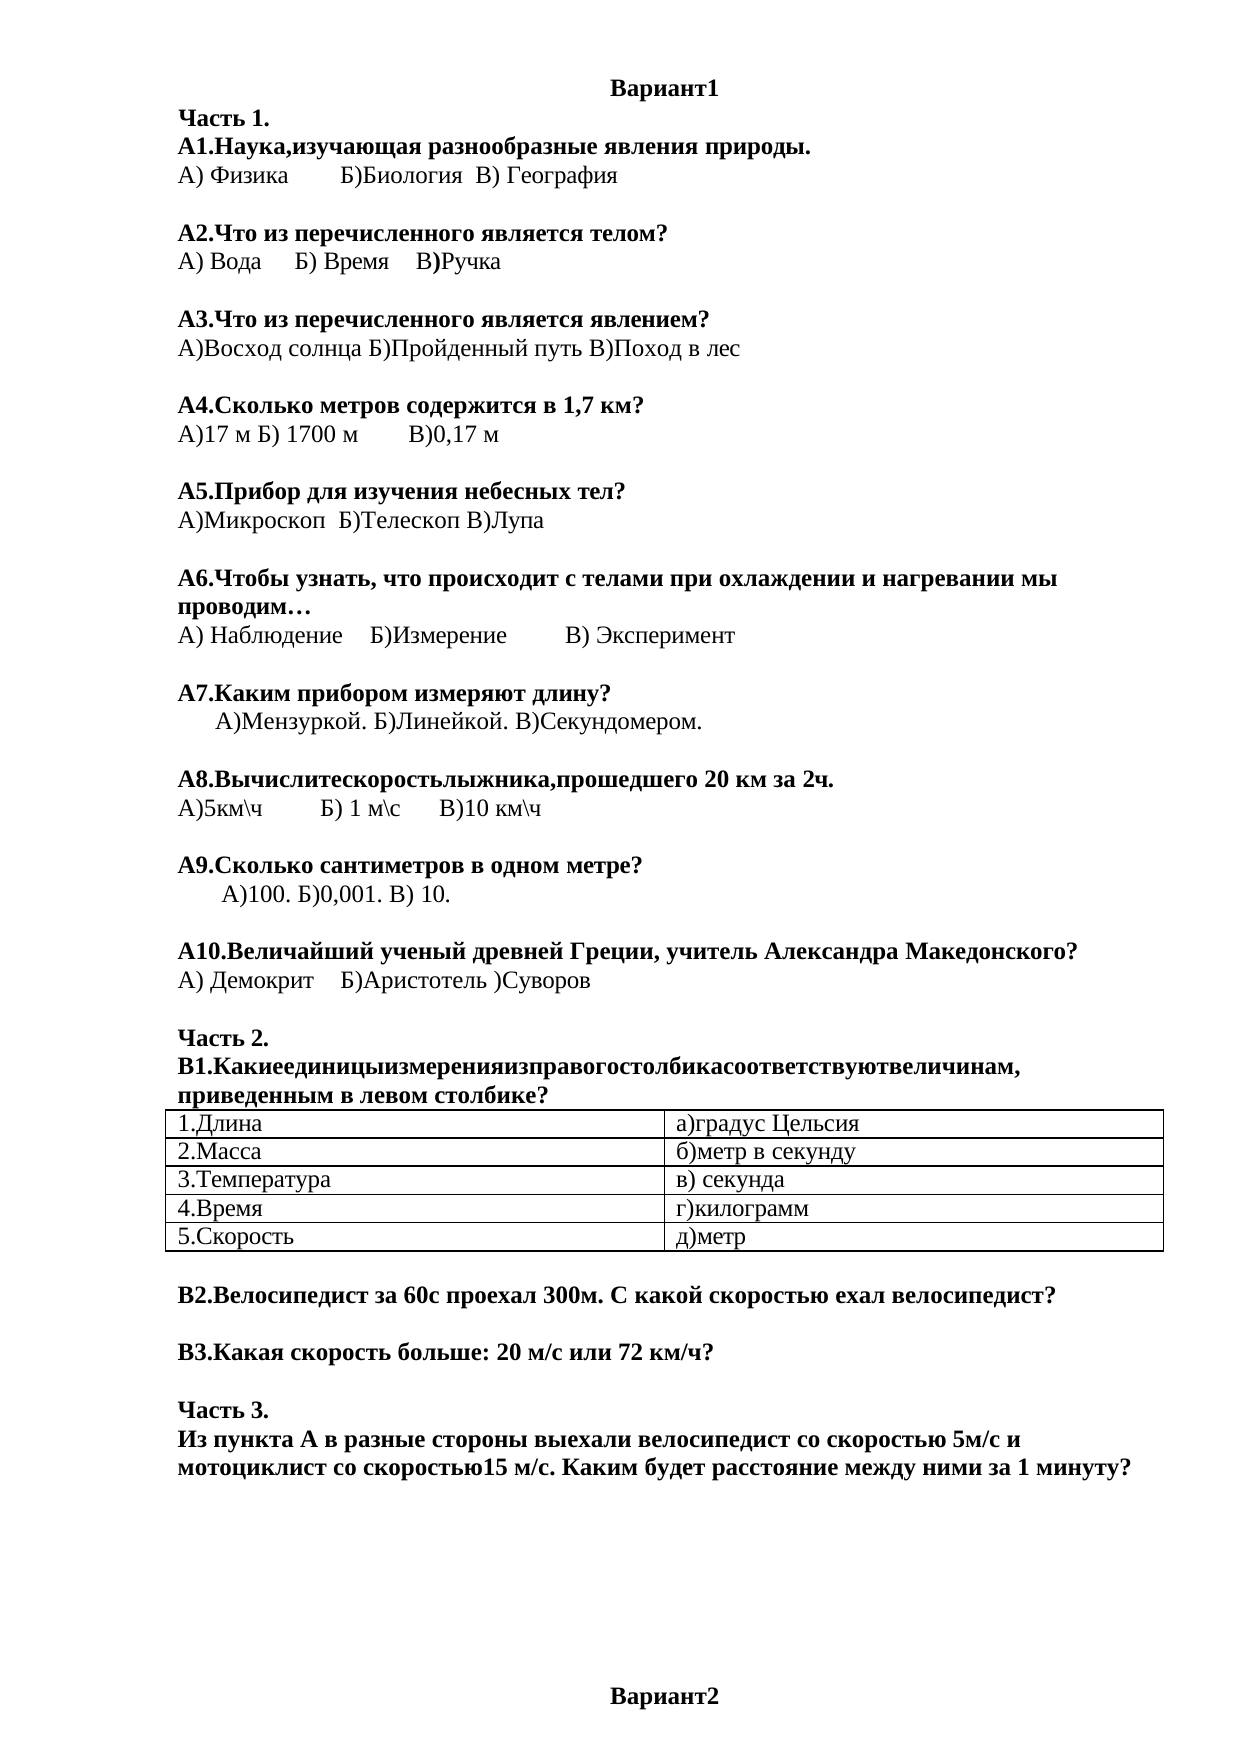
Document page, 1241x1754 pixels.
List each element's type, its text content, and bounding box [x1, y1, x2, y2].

text А1.Наука,изучающая разнообразные явления природы. [177, 131, 1176, 160]
text А3.Что из перечисленного является явлением? [177, 304, 1176, 333]
table_cell 5.Скорость [166, 1223, 664, 1250]
table_cell 3.Температура [166, 1167, 664, 1193]
table_header а)градус Цельсия [665, 1111, 1163, 1137]
text А)5км\ч Б) 1 м\с В)10 км\ч [177, 793, 1176, 821]
text А8.Вычислитескоростьлыжника,прошедшего 20 км за 2ч. [177, 764, 1176, 793]
text А)Восход солнца Б)Пройденный путь В)Поход в лес [177, 333, 1176, 361]
text В2.Велосипедист за 60с проехал 300м. С какой скоростью ехал велосипедист? В3.Какая скорость больше: 20 м/с или 72 км/ч? [177, 1280, 1116, 1366]
text Из пункта А в разные стороны выехали велосипедист со скоростью 5м/с и мотоциклист со скоростью15 м/с. Каким будет расстояние между ними за 1 минуту? [177, 1424, 1176, 1481]
text А6.Чтобы узнать, что происходит с телами при охлаждении и нагревании мы проводим… [177, 563, 1176, 620]
text Часть 1. [154, 103, 294, 131]
text В1.Какиеединицыизмеренияизправогостолбикасоответствуютвеличинам, приведенным в левом столбике? [177, 1051, 1176, 1109]
text А7.Каким прибором измеряют длину? [177, 678, 1176, 706]
text А5.Прибор для изучения небесных тел? [177, 476, 1176, 505]
table_cell г)килограмм [665, 1195, 1163, 1222]
table_cell б)метр в секунду [665, 1139, 1163, 1165]
text А) Наблюдение Б)Измерение В) Эксперимент [177, 620, 1176, 649]
text А9.Сколько сантиметров в одном метре? [177, 850, 1176, 879]
text А)Мензуркой. Б)Линейкой. В)Секундомером. [215, 706, 1176, 735]
text Вариант1 [154, 74, 1176, 103]
text А)Микроскоп Б)Телескоп В)Лупа [177, 505, 1176, 534]
table_cell д)метр [665, 1223, 1163, 1250]
text А10.Величайший ученый древней Греции, учитель Александра Македонского? [177, 936, 1176, 965]
text А2.Что из перечисленного является телом? [177, 218, 1176, 246]
table_cell 4.Время [166, 1195, 664, 1222]
text А)17 м Б) 1700 м В)0,17 м [177, 419, 1176, 448]
text Часть 2. [177, 1023, 1176, 1051]
text А)100. Б)0,001. В) 10. [221, 879, 1176, 908]
text Часть 3. [177, 1395, 1176, 1424]
text А) Физика Б)Биология В) География [177, 160, 1176, 189]
table_cell 2.Масса [166, 1139, 664, 1165]
text А) Демокрит Б)Аристотель )Суворов [177, 965, 1176, 994]
table_header 1.Длина [166, 1111, 664, 1137]
text Вариант2 [154, 1681, 1176, 1709]
table_cell в) секунда [665, 1167, 1163, 1193]
text А) Вода Б) Время В)Ручка [177, 246, 1176, 275]
text А4.Сколько метров содержится в 1,7 км? [177, 390, 1176, 419]
